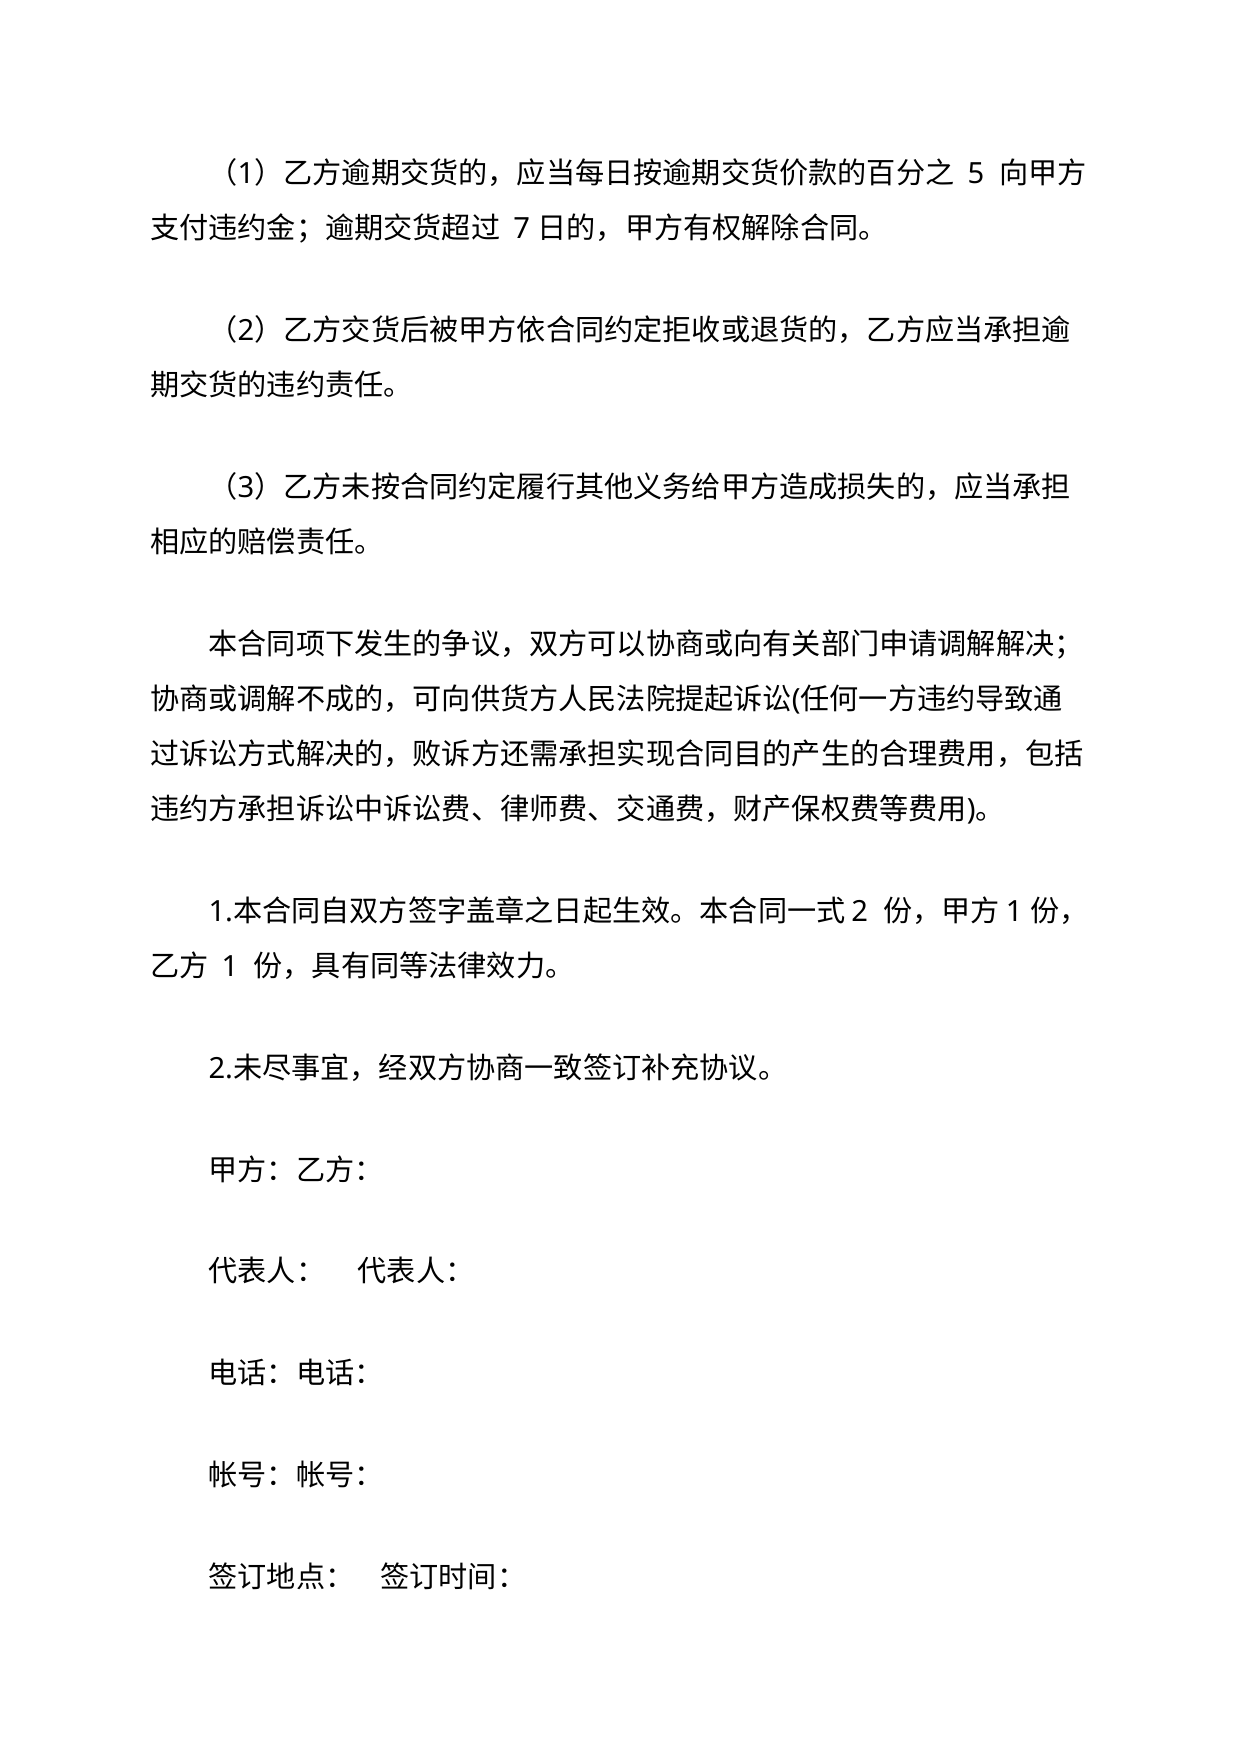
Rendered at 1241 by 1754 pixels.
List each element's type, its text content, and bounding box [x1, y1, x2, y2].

text 本合同项下发生的争议，双方可以协商或向有关部门申请调解解决；协商或调解不成的，可向供货方人民法院提起诉讼(任何一方违约导致通过诉讼方式解决的，败诉方还需承担实现合同目的产生的合理费用，包括违约方承担诉讼中诉讼费、律师费、交通费，财产保权费等费用)。 [150, 621, 1090, 828]
text （3）乙方未按合同约定履行其他义务给甲方造成损失的，应当承担相应的赔偿责任。 [150, 464, 1090, 561]
text 帐号：帐号： [150, 1452, 1090, 1494]
text 代表人： 代表人： [150, 1248, 1090, 1290]
text （1）乙方逾期交货的，应当每日按逾期交货价款的百分之 5 向甲方支付违约金；逾期交货超过 7 日的，甲方有权解除合同。 [150, 150, 1090, 247]
text 签订地点： 签订时间： [150, 1553, 1090, 1596]
text 1.本合同自双方签字盖章之日起生效。本合同一式2 份，甲方1 份，乙方 1 份，具有同等法律效力。 [150, 887, 1090, 985]
text 甲方：乙方： [150, 1146, 1090, 1188]
text 2.未尽事宜，经双方协商一致签订补充协议。 [150, 1044, 1090, 1087]
text 电话：电话： [150, 1350, 1090, 1392]
text （2）乙方交货后被甲方依合同约定拒收或退货的，乙方应当承担逾期交货的违约责任。 [150, 307, 1090, 404]
